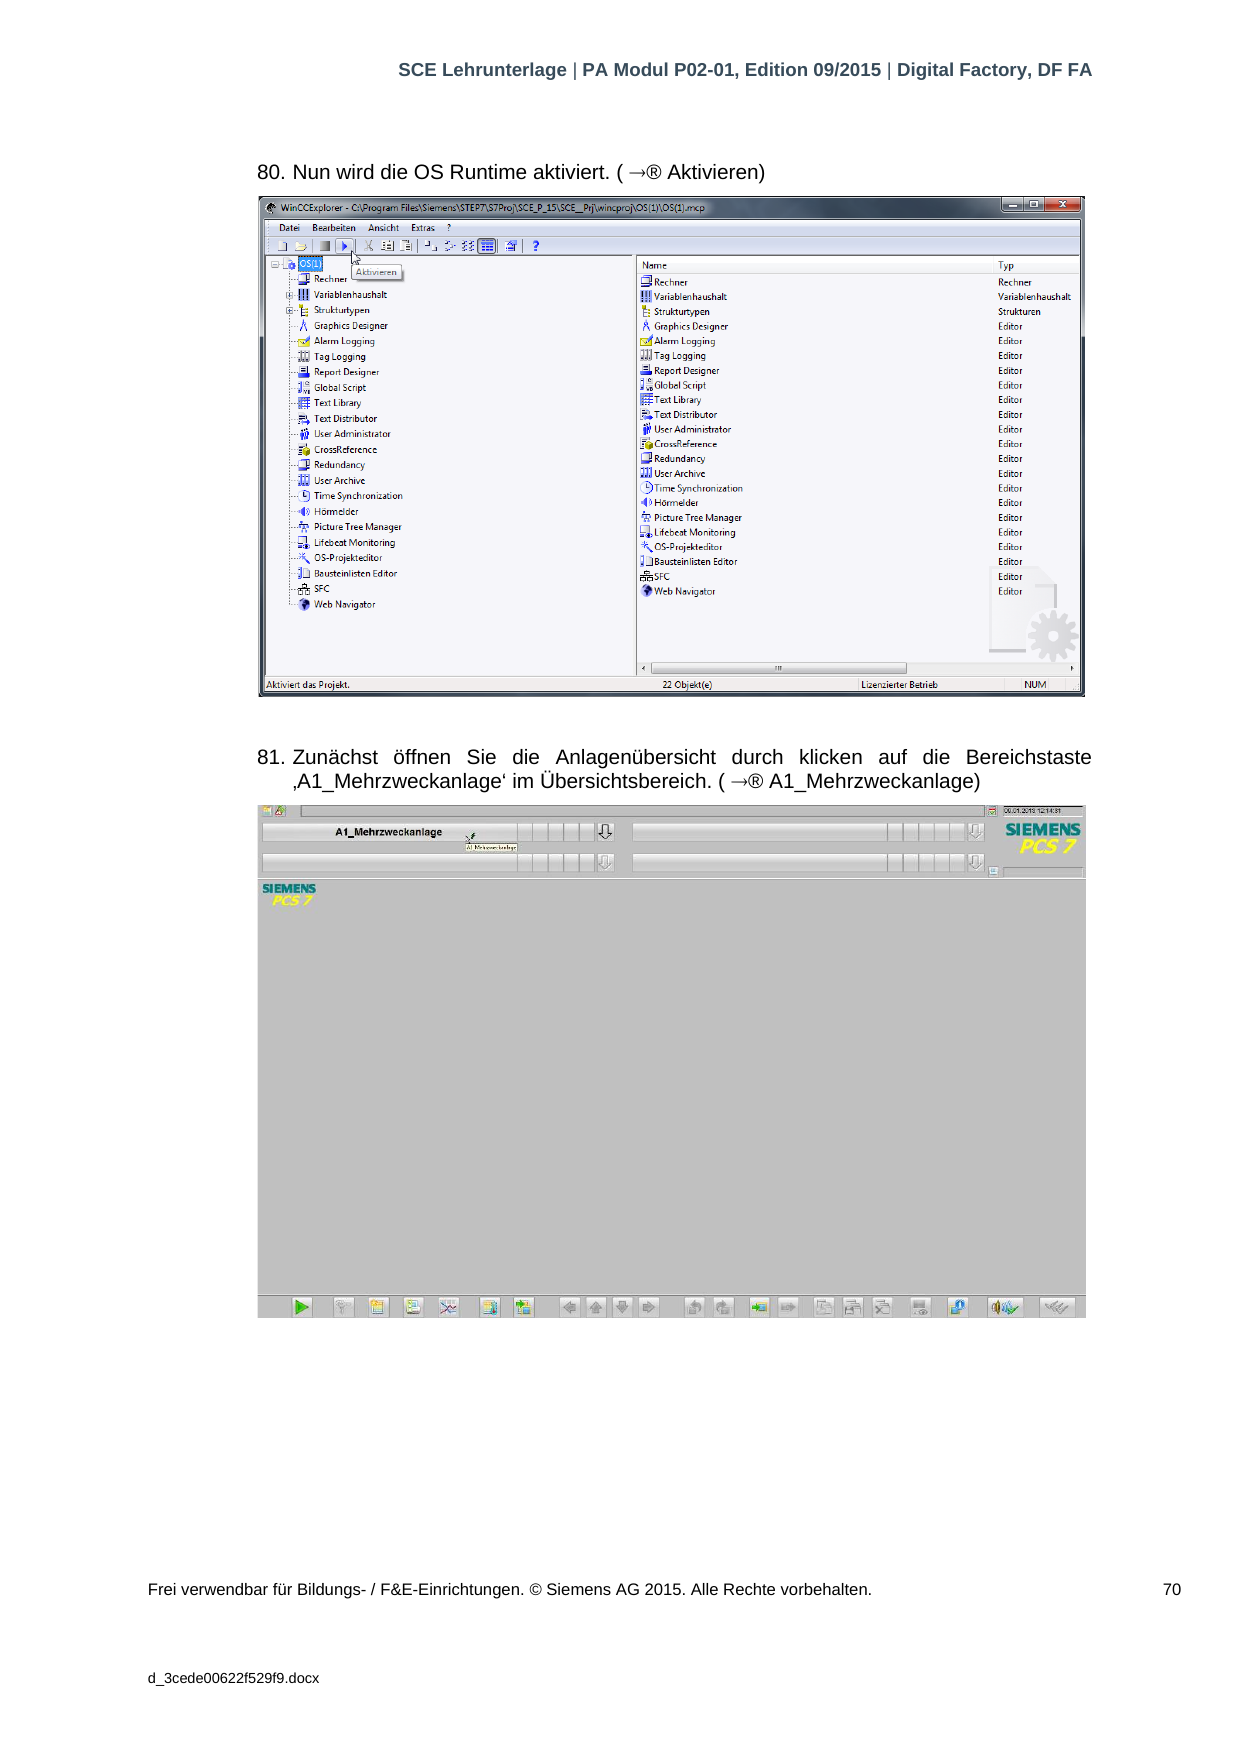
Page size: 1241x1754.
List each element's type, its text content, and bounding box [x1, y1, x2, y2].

picture [258, 196, 1085, 697]
picture [257, 805, 1086, 1318]
text Nun wird die OS Runtime aktiviert. ( ® Aktivieren) [257, 160, 1093, 184]
text Zunächst öffnen Sie die Anlagenübersicht durch klicken auf die Bereichstaste ‚A1_Mehrzweckanlage‘ im Übersichtsbereich. ( ® A1_Mehrzweckanlage) [257, 745, 1093, 793]
